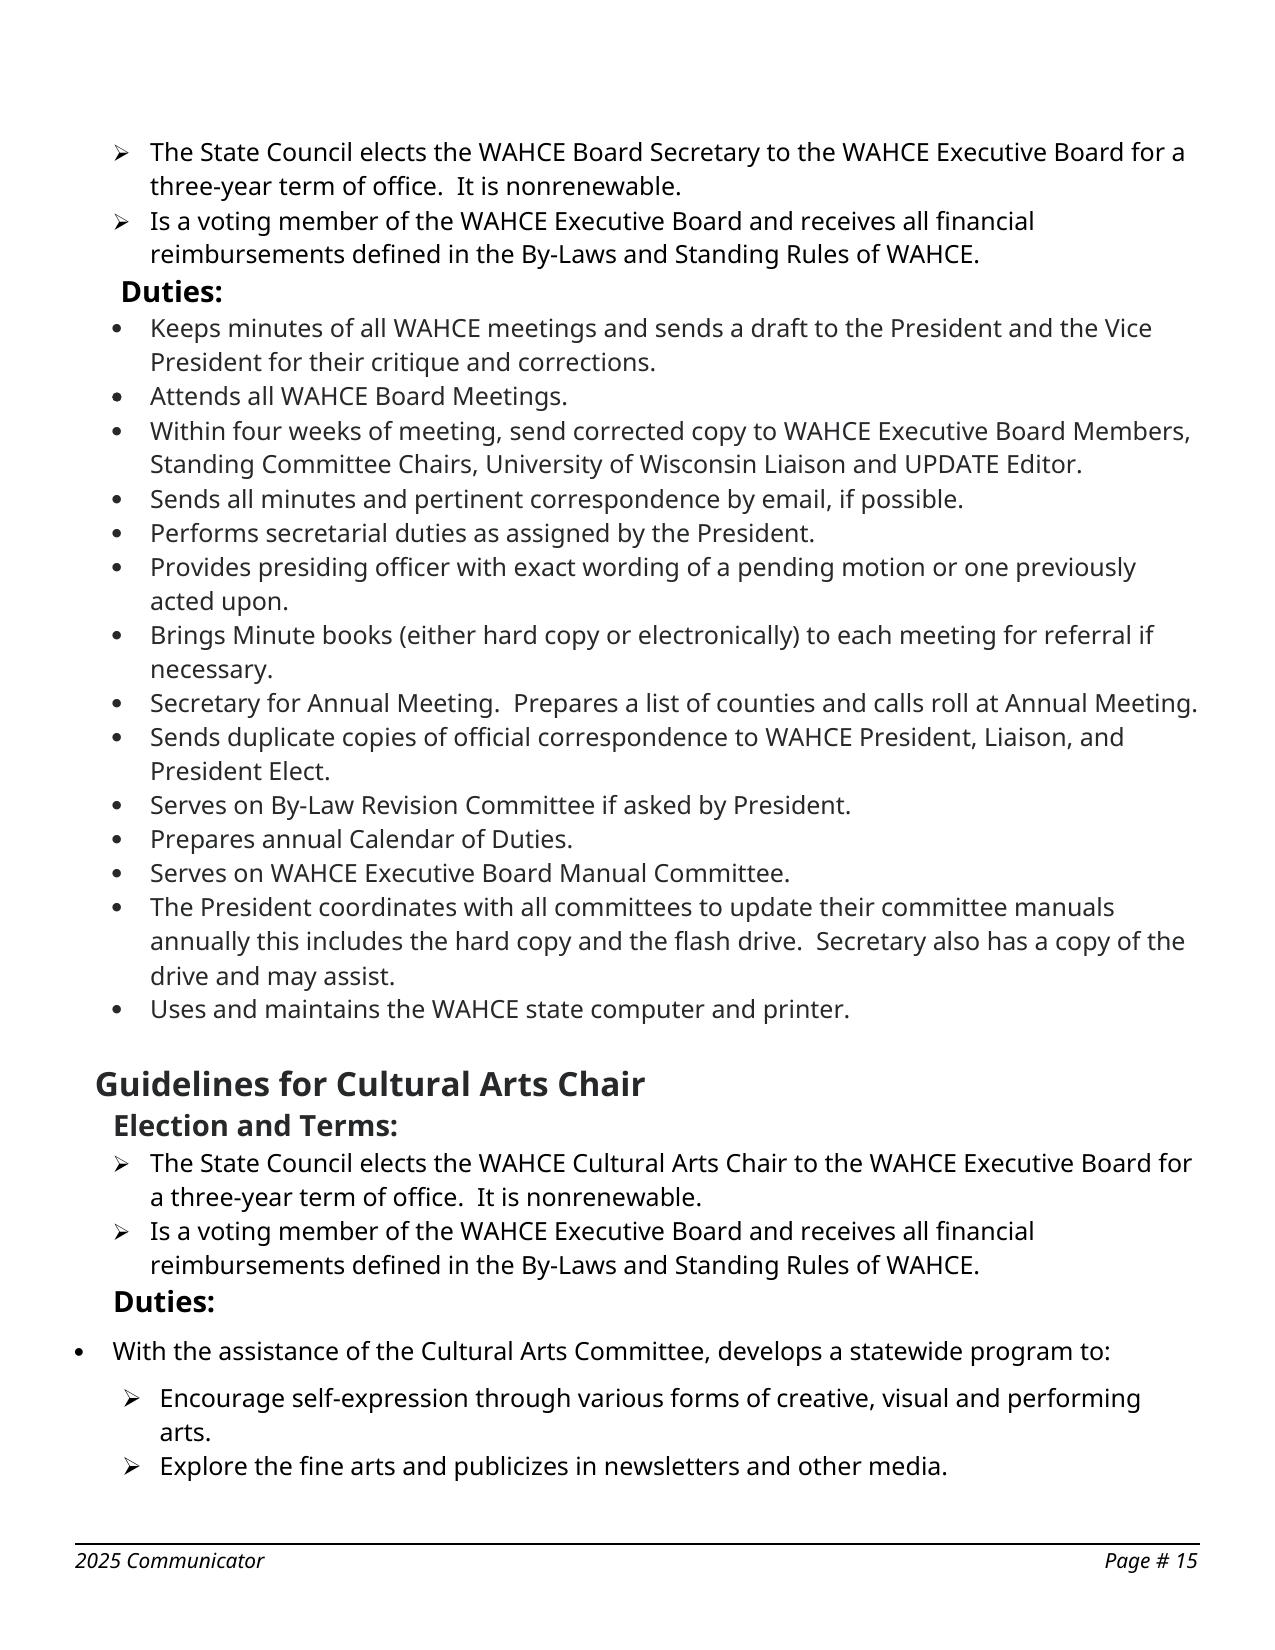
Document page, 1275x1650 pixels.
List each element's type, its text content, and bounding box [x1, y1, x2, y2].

list Prepares annual Calendar of Duties. [112, 822, 1200, 856]
list Sends duplicate copies of official correspondence to WAHCE President, Liaison, and President Elect. [112, 720, 1200, 788]
list With the assistance of the Cultural Arts Committee, develops a statewide program to: [75, 1334, 1200, 1368]
list The State Council elects the WAHCE Board Secretary to the WAHCE Executive Board for a three-year term of office. It is nonrenewable. [112, 135, 1200, 203]
text Election and Terms: [75, 1106, 1200, 1145]
text Duties: [75, 271, 1200, 311]
text Duties: [75, 1282, 1200, 1321]
list Keeps minutes of all WAHCE meetings and sends a draft to the President and the Vice President for their critique and corrections. [112, 311, 1200, 379]
list Secretary for Annual Meeting. Prepares a list of counties and calls roll at Annual Meeting. [112, 686, 1200, 720]
list Is a voting member of the WAHCE Executive Board and receives all financial reimbursements defined in the By-Laws and Standing Rules of WAHCE. [112, 203, 1200, 271]
list Uses and maintains the WAHCE state computer and printer. [112, 992, 1200, 1026]
list The President coordinates with all committees to update their committee manuals annually this includes the hard copy and the flash drive. Secretary also has a copy of the drive and may assist. [112, 890, 1200, 992]
list Explore the fine arts and publicizes in newsletters and other media. [122, 1448, 1200, 1483]
list Is a voting member of the WAHCE Executive Board and receives all financial reimbursements defined in the By-Laws and Standing Rules of WAHCE. [112, 1213, 1200, 1282]
list Within four weeks of meeting, send corrected copy to WAHCE Executive Board Members, Standing Committee Chairs, University of Wisconsin Liaison and UPDATE Editor. [112, 413, 1200, 481]
list Encourage self-expression through various forms of creative, visual and performing arts. [122, 1380, 1200, 1448]
list The State Council elects the WAHCE Cultural Arts Chair to the WAHCE Executive Board for a three-year term of office. It is nonrenewable. [112, 1145, 1200, 1213]
list Serves on By-Law Revision Committee if asked by President. [112, 788, 1200, 822]
list Attends all WAHCE Board Meetings. [112, 379, 1200, 413]
list Provides presiding officer with exact wording of a pending motion or one previously acted upon. [112, 549, 1200, 617]
list Sends all minutes and pertinent correspondence by email, if possible. [112, 481, 1200, 515]
text Guidelines for Cultural Arts Chair [75, 1060, 1200, 1106]
list Serves on WAHCE Executive Board Manual Committee. [112, 856, 1200, 890]
list Brings Minute books (either hard copy or electronically) to each meeting for referral if necessary. [112, 617, 1200, 686]
list Performs secretarial duties as assigned by the President. [112, 515, 1200, 549]
